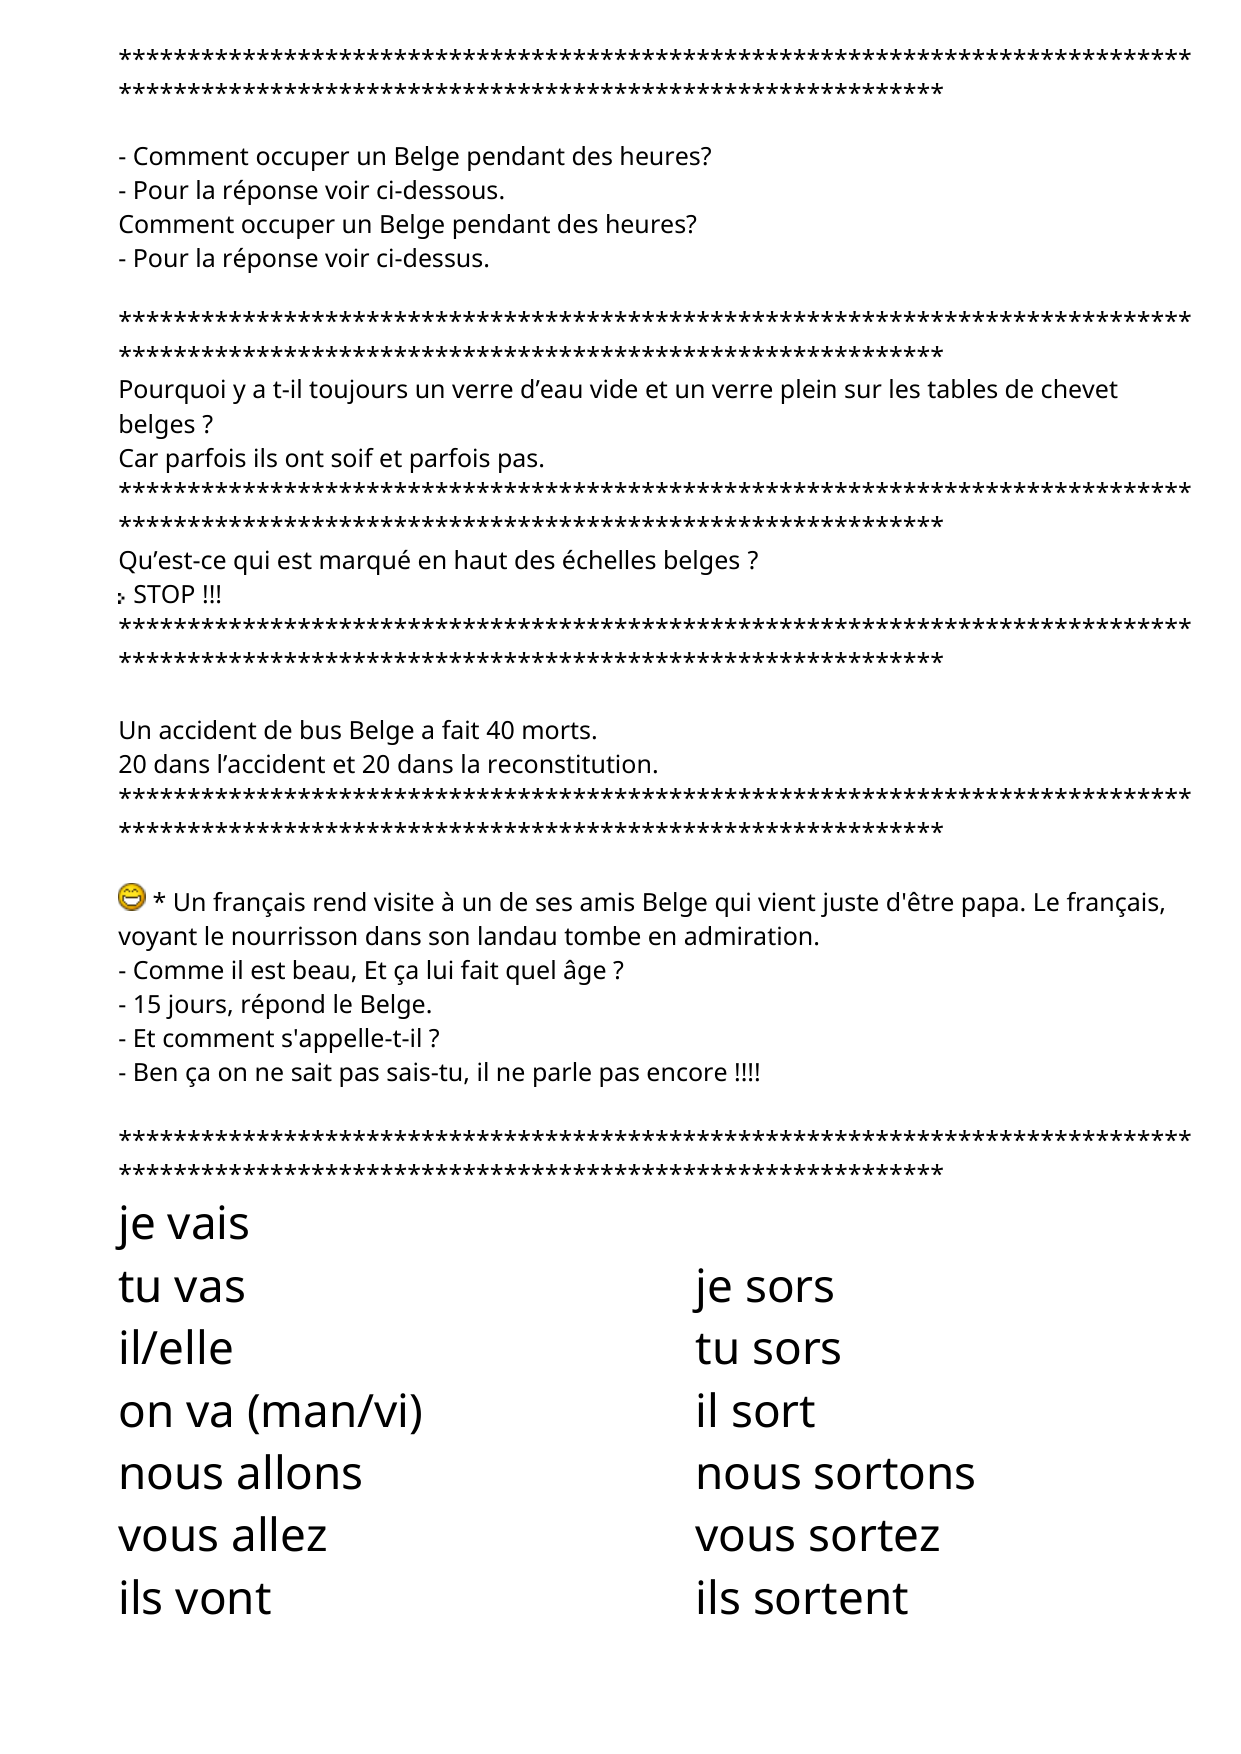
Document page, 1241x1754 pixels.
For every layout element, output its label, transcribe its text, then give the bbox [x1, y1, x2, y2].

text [118, 41, 1199, 109]
text ****************************************************************************************************************************************** [118, 781, 1199, 849]
text ****************************************************************************************************************************************** [118, 611, 1199, 679]
text ils vont [118, 1565, 622, 1628]
text il/elle [118, 1316, 622, 1378]
text tu sors [695, 1316, 1199, 1378]
text ****************************************************************************************************************************************** [118, 1123, 1199, 1191]
text Un accident de bus Belge a fait 40 morts. 20 dans l’accident et 20 dans la reconstitution. [118, 713, 1199, 781]
text tu vas [118, 1253, 622, 1316]
text ils sortent [695, 1565, 1199, 1628]
text je sors [695, 1253, 1199, 1316]
text Pourquoi y a t-il toujours un verre d’eau vide et un verre plein sur les tables de chevet belges ? Car parfois ils ont soif et parfois pas. [118, 372, 1199, 474]
text nous allons [118, 1440, 622, 1503]
text on va (man/vi) [118, 1378, 622, 1440]
text ****************************************************************************************************************************************** [118, 304, 1199, 372]
text - Comment occuper un Belge pendant des heures? - Pour la réponse voir ci-dessous. Comment occuper un Belge pendant des heures? - Pour la réponse voir ci-dessus. [118, 139, 1199, 275]
text ****************************************************************************************************************************************** [118, 474, 1199, 542]
text vous allez [118, 1503, 622, 1565]
text * Un français rend visite à un de ses amis Belge qui vient juste d'être papa. Le français, voyant le nourrisson dans son landau tombe en admiration. - Comme il est beau, Et ça lui fait quel âge ? - 15 jours, répond le Belge. - Et comment s'appelle-t-il ? - Ben ça on ne sait pas sais-tu, il ne parle pas encore !!!! [118, 883, 1199, 1089]
picture [118, 593, 127, 604]
text je vais [118, 1191, 622, 1253]
picture [118, 883, 146, 911]
text Qu’est-ce qui est marqué en haut des échelles belges ? STOP !!! [118, 542, 1199, 611]
text il sort [695, 1378, 1199, 1440]
text vous sortez [695, 1503, 1199, 1565]
text nous sortons [695, 1440, 1199, 1503]
